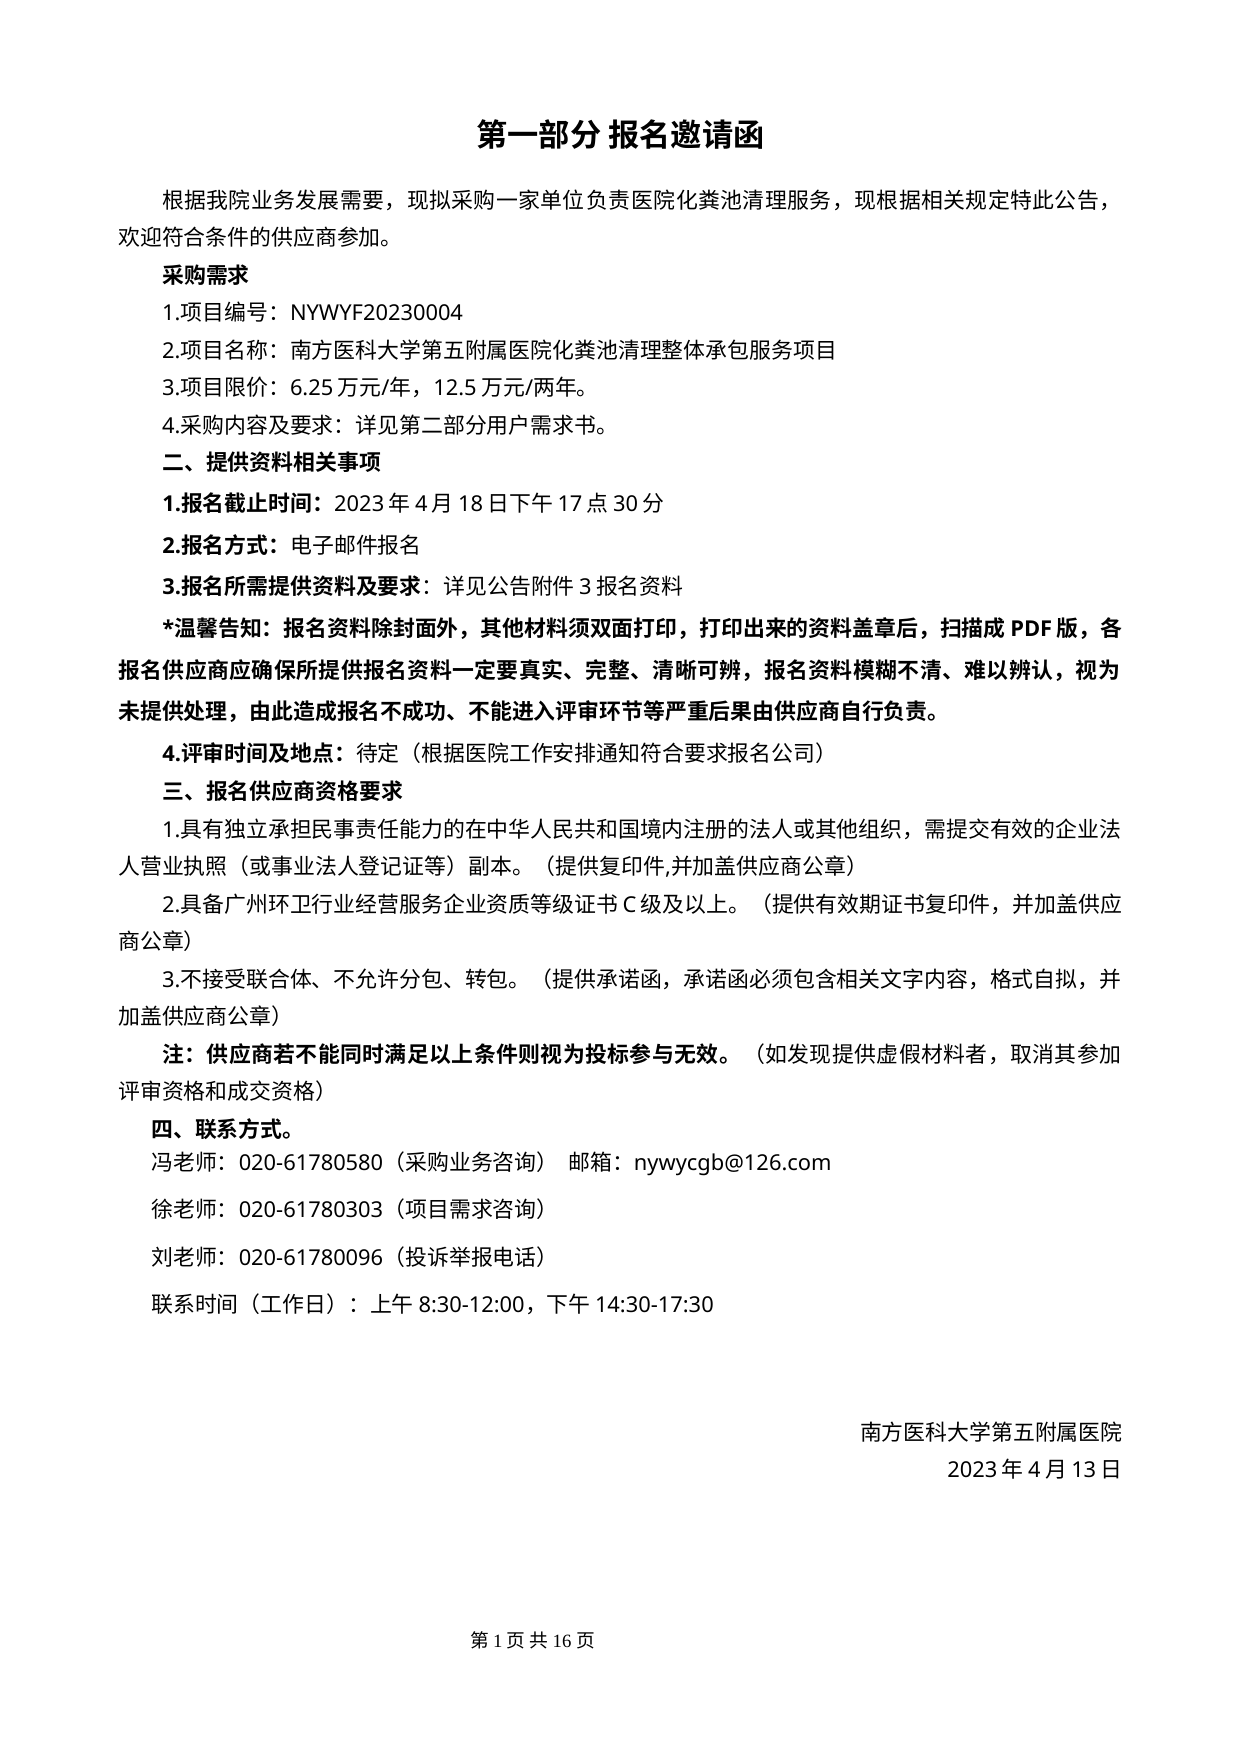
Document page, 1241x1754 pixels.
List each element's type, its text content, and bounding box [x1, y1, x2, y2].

text 冯老师：020-61780580（采购业务咨询） 邮箱：nywycgb@126.com [118, 1145, 1122, 1176]
text 南方医科大学第五附属医院 [118, 1410, 1122, 1448]
text 二、提供资料相关事项 [118, 441, 1122, 478]
text 第一部分 报名邀请函 [118, 110, 1122, 155]
text 2.项目名称：南方医科大学第五附属医院化粪池清理整体承包服务项目 [118, 328, 1122, 366]
text 4.采购内容及要求：详见第二部分用户需求书。 [118, 403, 1122, 441]
text 1.具有独立承担民事责任能力的在中华人民共和国境内注册的法人或其他组织，需提交有效的企业法人营业执照（或事业法人登记证等）副本。（提供复印件,并加盖供应商公章） [118, 807, 1122, 882]
text 4.评审时间及地点：待定（根据医院工作安排通知符合要求报名公司） [118, 728, 1122, 770]
text 2.具备广州环卫行业经营服务企业资质等级证书C级及以上。（提供有效期证书复印件，并加盖供应商公章） [118, 882, 1122, 957]
text 1.报名截止时间：2023年4月18日下午17点30分 [118, 478, 1122, 520]
text 三、报名供应商资格要求 [118, 770, 1122, 807]
text 3.项目限价：6.25万元/年，12.5万元/两年。 [118, 366, 1122, 403]
text 3.报名所需提供资料及要求：详见公告附件3报名资料 [118, 561, 1122, 603]
text 3.不接受联合体、不允许分包、转包。（提供承诺函，承诺函必须包含相关文字内容，格式自拟，并加盖供应商公章） [118, 957, 1122, 1032]
text 采购需求 [118, 253, 1122, 291]
text 2023年4月13日 [118, 1448, 1122, 1485]
text 1.项目编号：NYWYF20230004 [118, 291, 1122, 328]
text 刘老师：020-61780096（投诉举报电话） [118, 1240, 1122, 1272]
text 徐老师：020-61780303（项目需求咨询） [118, 1192, 1122, 1224]
text 根据我院业务发展需要，现拟采购一家单位负责医院化粪池清理服务，现根据相关规定特此公告，欢迎符合条件的供应商参加。 [118, 178, 1122, 253]
text *温馨告知：报名资料除封面外，其他材料须双面打印，打印出来的资料盖章后，扫描成PDF版，各报名供应商应确保所提供报名资料一定要真实、完整、清晰可辨，报名资料模糊不清、难以辨认，视为未提供处理，由此造成报名不成功、不能进入评审环节等严重后果由供应商自行负责。 [118, 603, 1122, 728]
text 联系时间（工作日）：上午 8:30-12:00，下午14:30-17:30 [118, 1287, 1122, 1319]
text 2.报名方式：电子邮件报名 [118, 520, 1122, 561]
text 四、联系方式。 [118, 1107, 1122, 1145]
text 注：供应商若不能同时满足以上条件则视为投标参与无效。（如发现提供虚假材料者，取消其参加评审资格和成交资格） [118, 1032, 1122, 1107]
